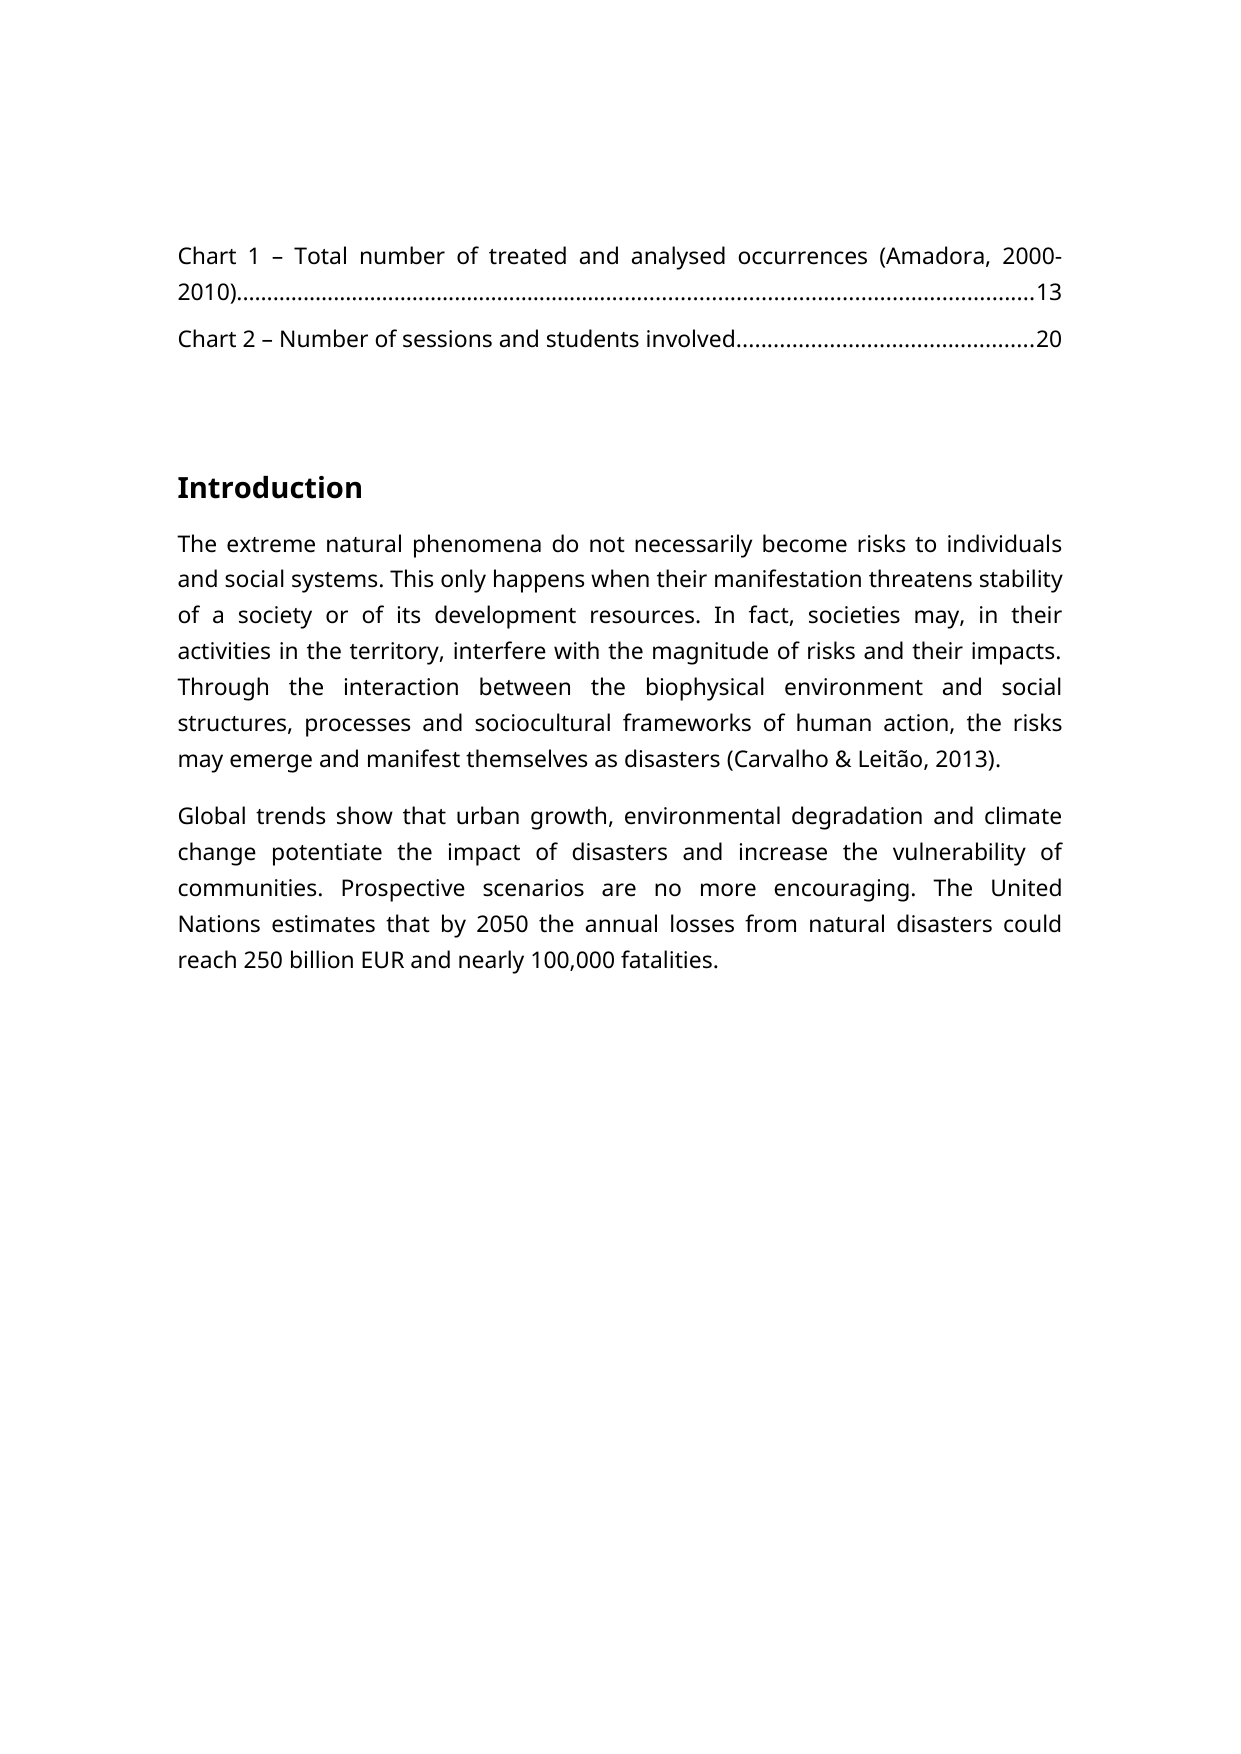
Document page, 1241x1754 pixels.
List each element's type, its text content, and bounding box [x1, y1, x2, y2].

text Chart 1 – Total number of treated and analysed occurrences (Amadora, 2000-2010) 13 [177, 240, 1063, 307]
text Global trends show that urban growth, environmental degradation and climate change potentiate the impact of disasters and increase the vulnerability of communities. Prospective scenarios are no more encouraging. The United Nations estimates that by 2050 the annual losses from natural disasters could reach 250 billion EUR and nearly 100,000 fatalities. [177, 800, 1063, 975]
subtitle Introduction [177, 467, 1063, 507]
text The extreme natural phenomena do not necessarily become risks to individuals and social systems. This only happens when their manifestation threatens stability of a society or of its development resources. In fact, societies may, in their activities in the territory, interfere with the magnitude of risks and their impacts. Through the interaction between the biophysical environment and social structures, processes and sociocultural frameworks of human action, the risks may emerge and manifest themselves as disasters . [177, 527, 1063, 774]
text Chart 2 – Number of sessions and students involved 20 [177, 323, 1063, 354]
